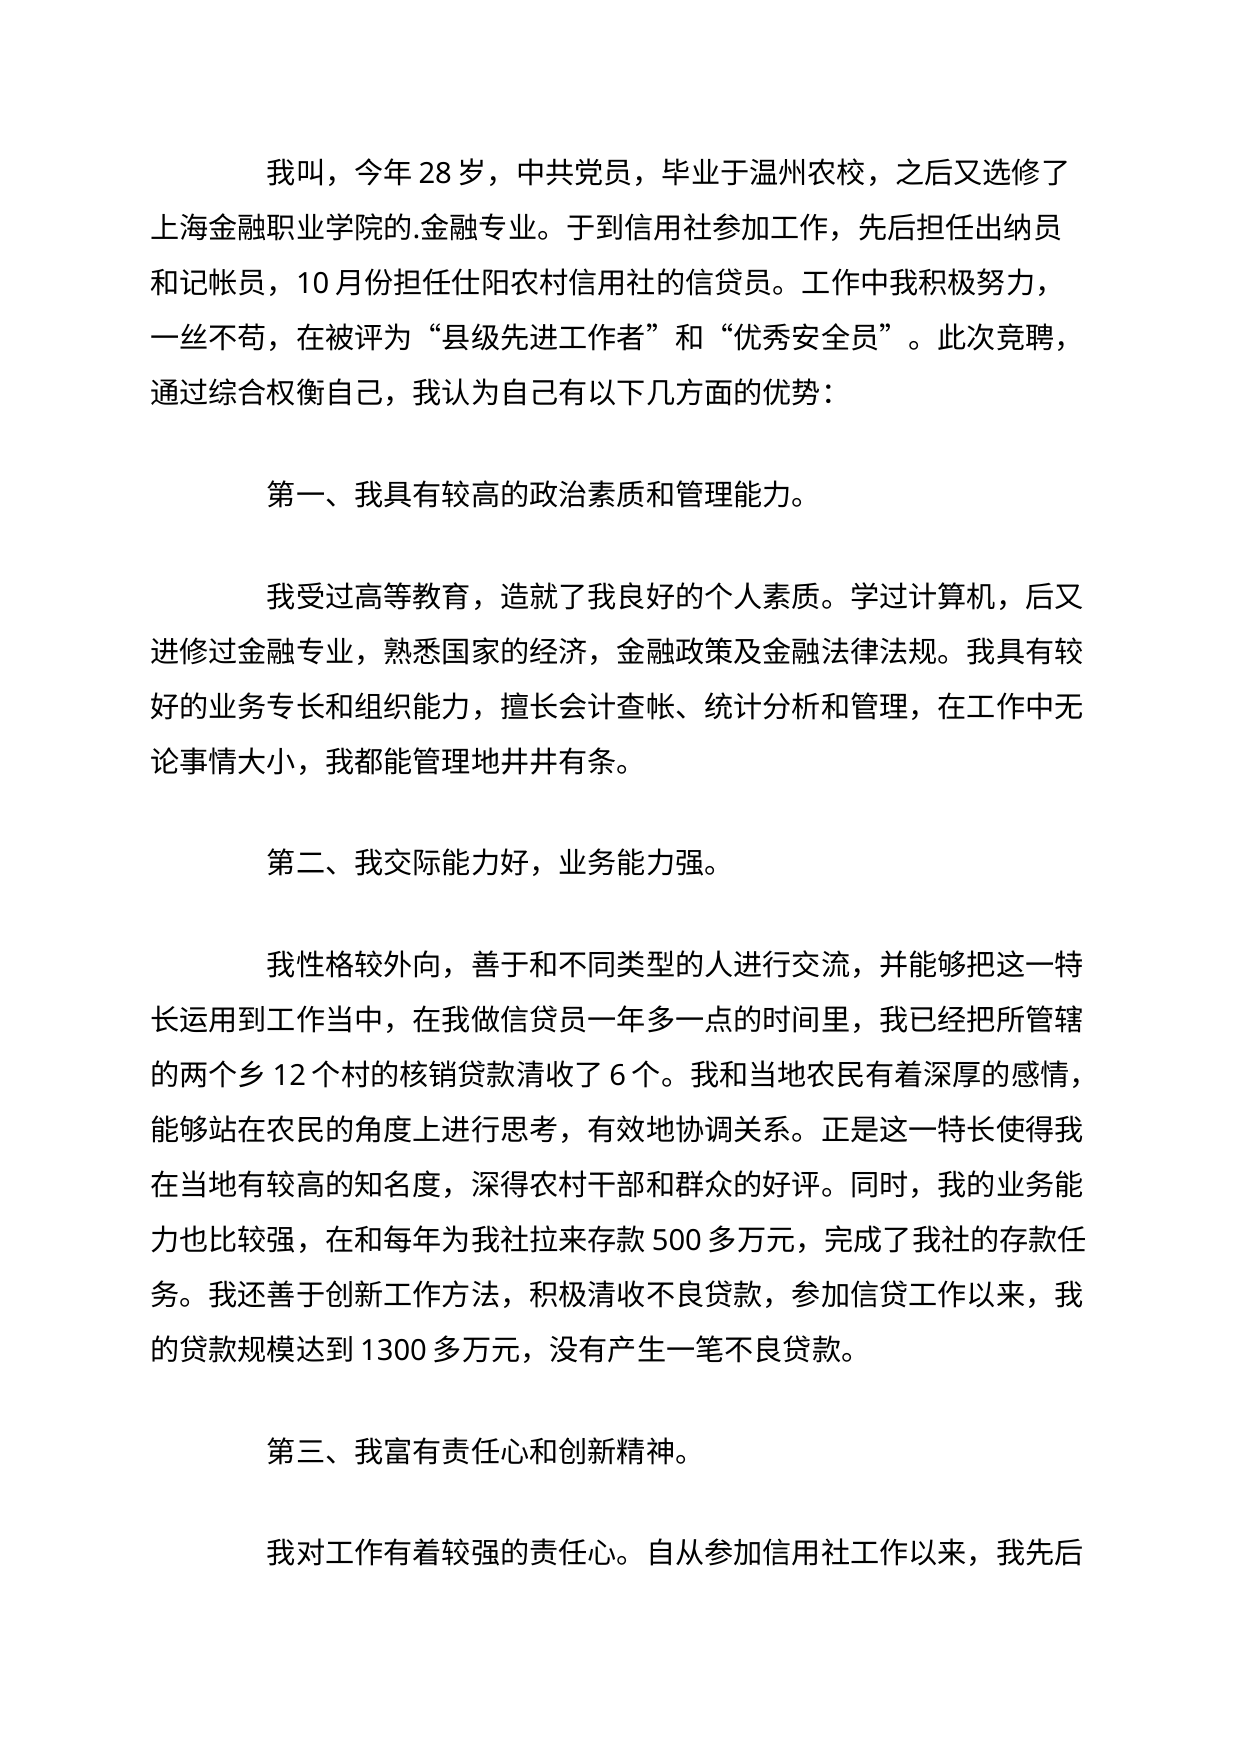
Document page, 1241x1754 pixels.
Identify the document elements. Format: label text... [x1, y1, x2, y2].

text 我性格较外向，善于和不同类型的人进行交流，并能够把这一特长运用到工作当中，在我做信贷员一年多一点的时间里，我已经把所管辖的两个乡12个村的核销贷款清收了6个。我和当地农民有着深厚的感情，能够站在农民的角度上进行思考，有效地协调关系。正是这一特长使得我在当地有较高的知名度，深得农村干部和群众的好评。同时，我的业务能力也比较强，在和每年为我社拉来存款500多万元，完成了我社的存款任务。我还善于创新工作方法，积极清收不良贷款，参加信贷工作以来，我的贷款规模达到1300多万元，没有产生一笔不良贷款。 [150, 942, 1090, 1368]
text 第一、我具有较高的政治素质和管理能力。 [150, 472, 1090, 514]
text 我受过高等教育，造就了我良好的个人素质。学过计算机，后又进修过金融专业，熟悉国家的经济，金融政策及金融法律法规。我具有较好的业务专长和组织能力，擅长会计查帐、统计分析和管理，在工作中无论事情大小，我都能管理地井井有条。 [150, 573, 1090, 780]
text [150, 1530, 1090, 1572]
text 我叫，今年28岁，中共党员，毕业于温州农校，之后又选修了上海金融职业学院的.金融专业。于到信用社参加工作，先后担任出纳员和记帐员，10月份担任仕阳农村信用社的信贷员。工作中我积极努力，一丝不苟，在被评为“县级先进工作者”和“优秀安全员”。此次竞聘，通过综合权衡自己，我认为自己有以下几方面的优势： [150, 150, 1090, 412]
text 第三、我富有责任心和创新精神。 [150, 1428, 1090, 1470]
text 第二、我交际能力好，业务能力强。 [150, 840, 1090, 882]
